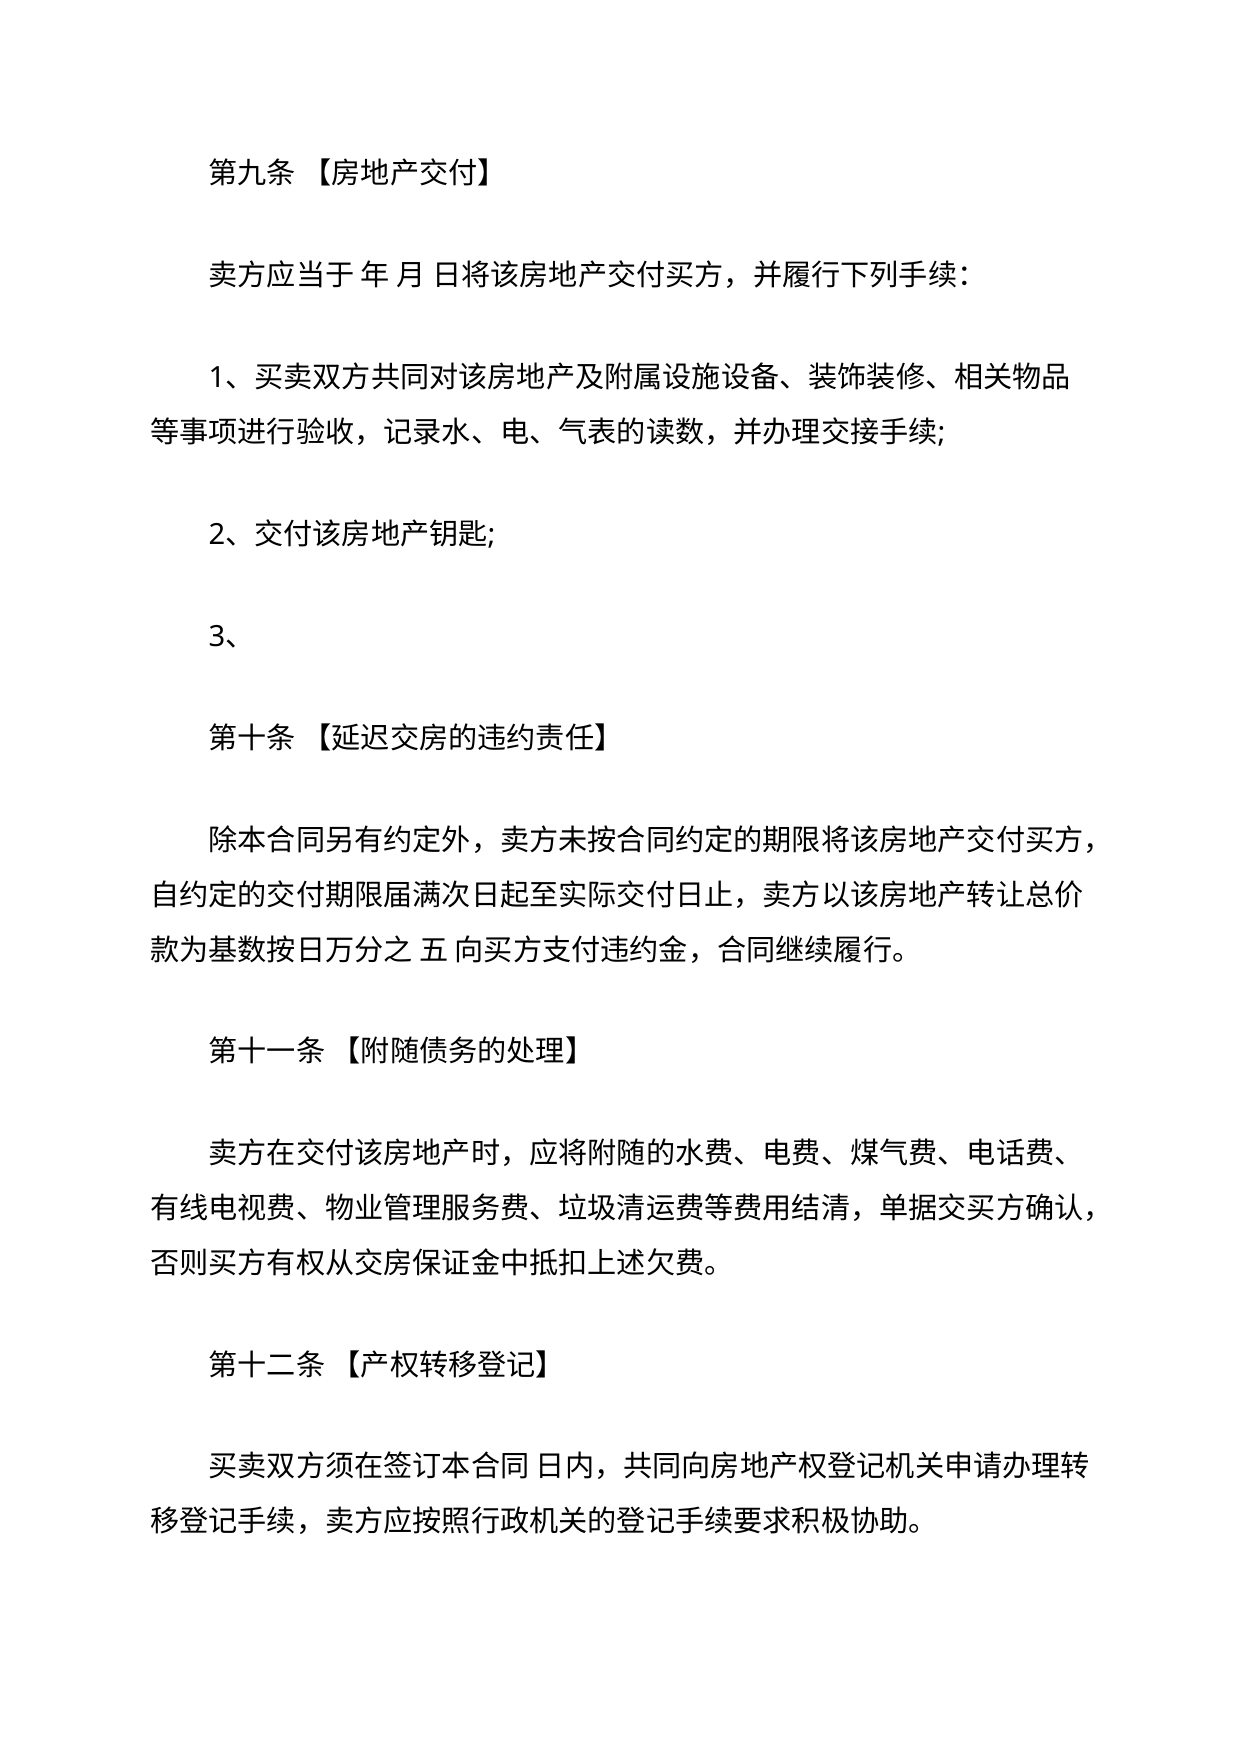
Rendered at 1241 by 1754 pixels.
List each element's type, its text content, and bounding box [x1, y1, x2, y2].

text 除本合同另有约定外，卖方未按合同约定的期限将该房地产交付买方，自约定的交付期限届满次日起至实际交付日止，卖方以该房地产转让总价款为基数按日万分之 五 向买方支付违约金，合同继续履行。 [150, 816, 1090, 968]
text 买卖双方须在签订本合同 日内，共同向房地产权登记机关申请办理转移登记手续，卖方应按照行政机关的登记手续要求积极协助。 [150, 1443, 1090, 1540]
text 第九条 【房地产交付】 [150, 150, 1090, 192]
text 卖方在交付该房地产时，应将附随的水费、电费、煤气费、电话费、有线电视费、物业管理服务费、垃圾清运费等费用结清，单据交买方确认，否则买方有权从交房保证金中抵扣上述欠费。 [150, 1129, 1090, 1282]
text 第十条 【延迟交房的违约责任】 [150, 714, 1090, 757]
text 卖方应当于 年 月 日将该房地产交付买方，并履行下列手续： [150, 252, 1090, 294]
text 1、买卖双方共同对该房地产及附属设施设备、装饰装修、相关物品等事项进行验收，记录水、电、气表的读数，并办理交接手续; [150, 353, 1090, 451]
text 3、 [150, 612, 1090, 655]
text 2、交付该房地产钥匙; [150, 511, 1090, 553]
text 第十二条 【产权转移登记】 [150, 1341, 1090, 1383]
text 第十一条 【附随债务的处理】 [150, 1028, 1090, 1070]
